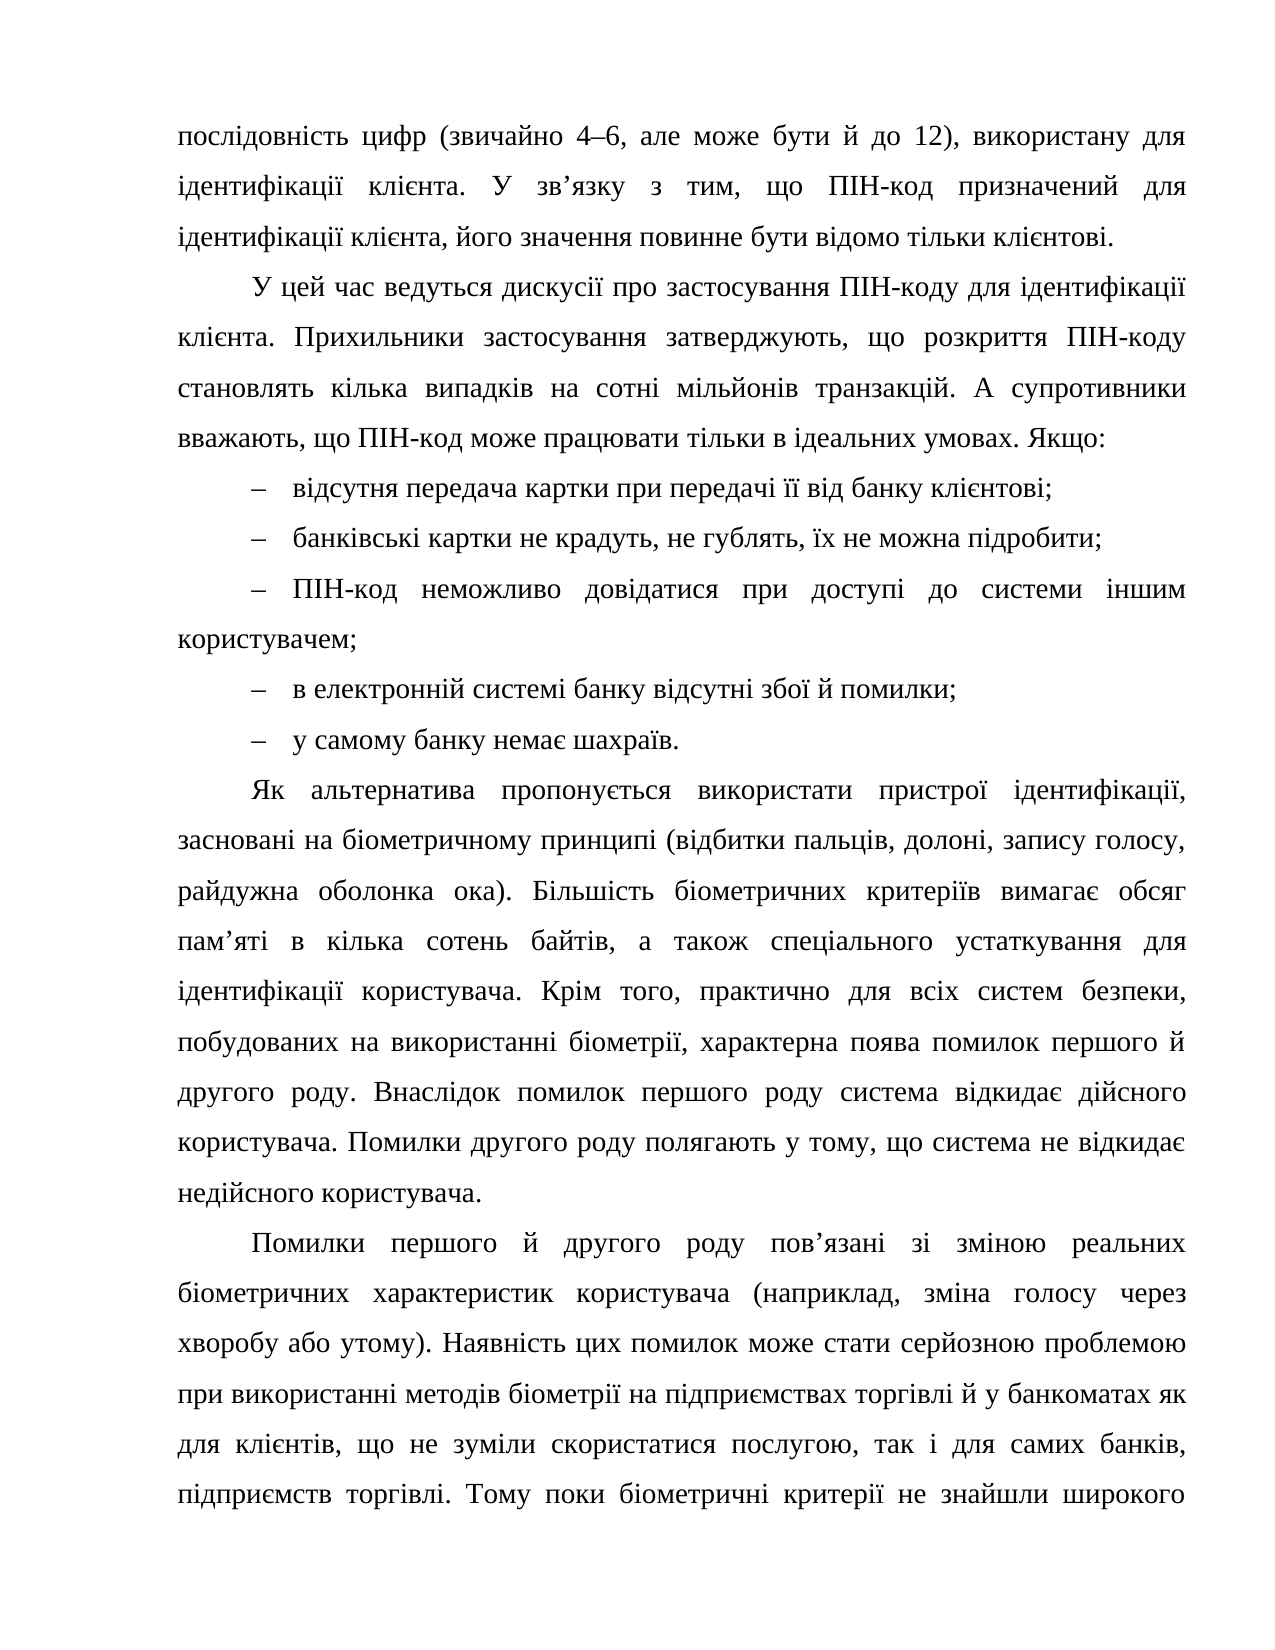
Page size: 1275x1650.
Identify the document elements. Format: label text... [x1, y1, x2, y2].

list відсутня передача картки при передачі її від банку клієнтові; [177, 470, 1186, 504]
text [177, 118, 1186, 252]
list ПІН-код неможливо довідатися при доступі до системи іншим користувачем; [177, 571, 1186, 655]
list банківські картки не крадуть, не гублять, їх не можна підробити; [177, 521, 1186, 554]
text Як альтернатива пропонується використати пристрої ідентифікації, засновані на біометричному принципі (відбитки пальців, долоні, запису голосу, райдужна оболонка ока). Більшість біометричних критеріїв вимагає обсяг пам’яті в кілька сотень байтів, а також спеціального устаткування для ідентифікації користувача. Крім того, практично для всіх систем безпеки, побудованих на використанні біометрії, характерна поява помилок першого й другого роду. Внаслідок помилок першого роду система відкидає дійсного користувача. Помилки другого роду полягають у тому, що система не відкидає недійсного користувача. [177, 772, 1186, 1208]
text У цей час ведуться дискусії про застосування ПІН-коду для ідентифікації клієнта. Прихильники застосування затверджують, що розкриття ПІН-коду становлять кілька випадків на сотні мільйонів транзакцій. А супротивники вважають, що ПІН-код може працювати тільки в ідеальних умовах. Якщо: [177, 269, 1186, 453]
list у самому банку немає шахраїв. [177, 722, 1186, 755]
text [177, 1225, 1186, 1510]
list в електронній системі банку відсутні збої й помилки; [177, 672, 1186, 705]
